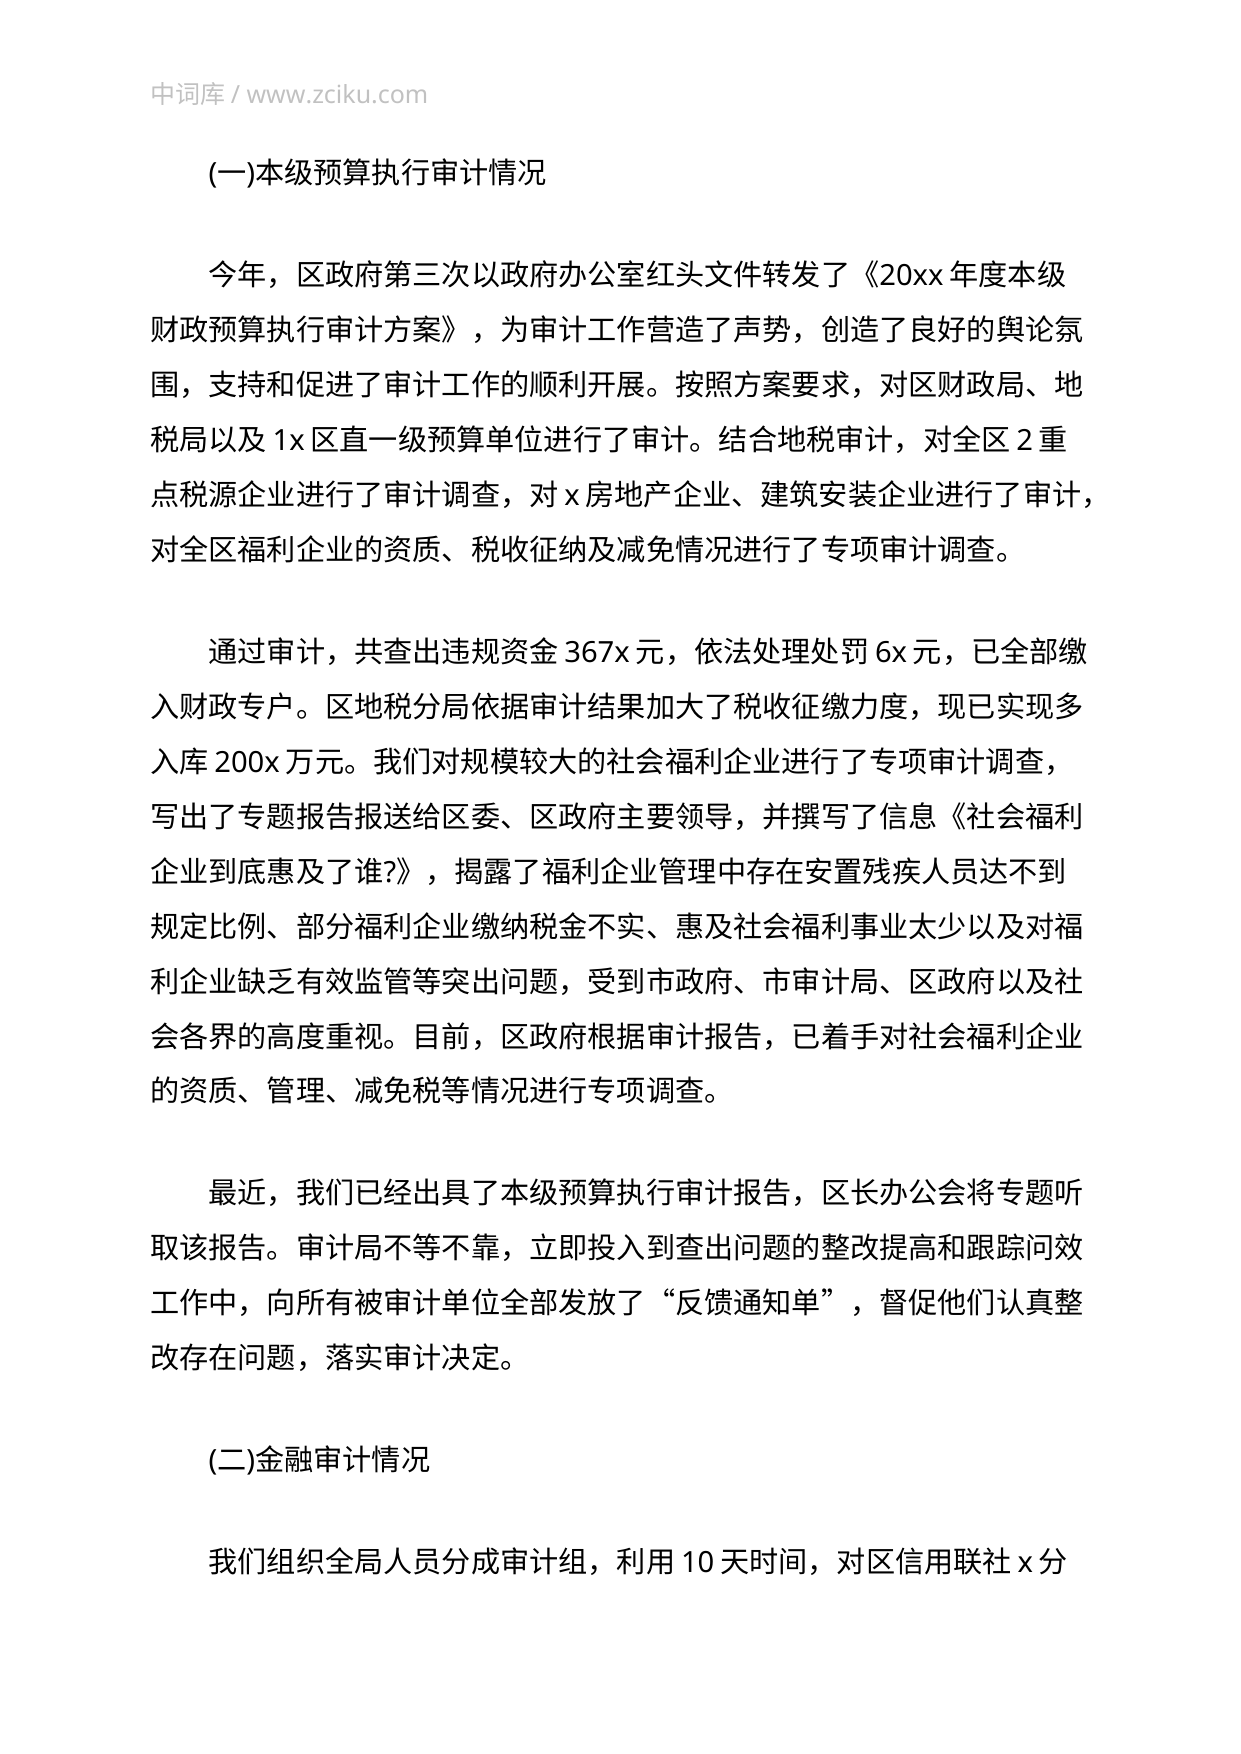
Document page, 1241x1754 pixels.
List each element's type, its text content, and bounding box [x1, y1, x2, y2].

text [150, 1538, 1090, 1581]
text 最近，我们已经出具了本级预算执行审计报告，区长办公会将专题听取该报告。审计局不等不靠，立即投入到查出问题的整改提高和跟踪问效工作中，向所有被审计单位全部发放了“反馈通知单”，督促他们认真整改存在问题，落实审计决定。 [150, 1170, 1090, 1377]
text 今年，区政府第三次以政府办公室红头文件转发了《20xx年度本级财政预算执行审计方案》，为审计工作营造了声势，创造了良好的舆论氛围，支持和促进了审计工作的顺利开展。按照方案要求，对区财政局、地税局以及1x区直一级预算单位进行了审计。结合地税审计，对全区2重点税源企业进行了审计调查，对x房地产企业、建筑安装企业进行了审计，对全区福利企业的资质、税收征纳及减免情况进行了专项审计调查。 [150, 252, 1090, 569]
text (一)本级预算执行审计情况 [150, 150, 1090, 192]
text (二)金融审计情况 [150, 1436, 1090, 1479]
text 通过审计，共查出违规资金367x元，依法处理处罚6x元，已全部缴入财政专户。区地税分局依据审计结果加大了税收征缴力度，现已实现多入库200x万元。我们对规模较大的社会福利企业进行了专项审计调查，写出了专题报告报送给区委、区政府主要领导，并撰写了信息《社会福利企业到底惠及了谁?》，揭露了福利企业管理中存在安置残疾人员达不到规定比例、部分福利企业缴纳税金不实、惠及社会福利事业太少以及对福利企业缺乏有效监管等突出问题，受到市政府、市审计局、区政府以及社会各界的高度重视。目前，区政府根据审计报告，已着手对社会福利企业的资质、管理、减免税等情况进行专项调查。 [150, 628, 1090, 1110]
